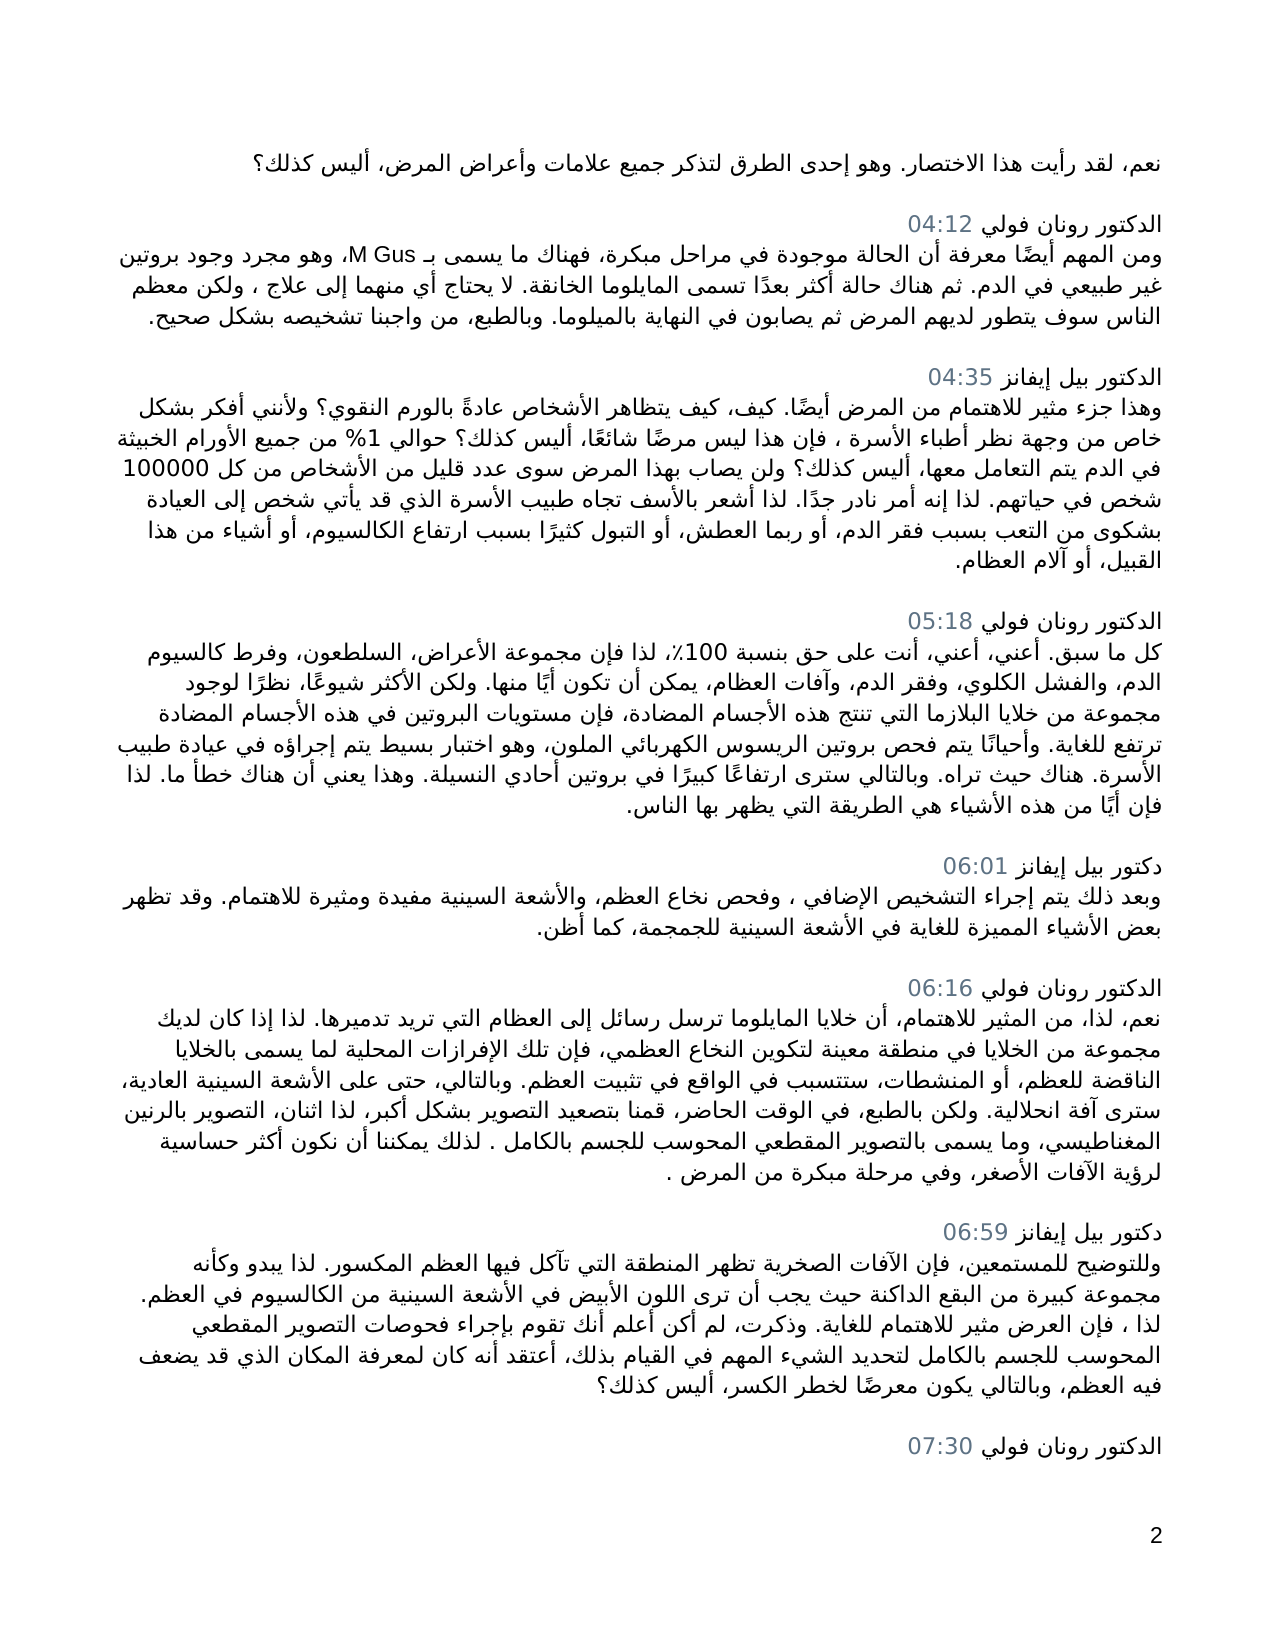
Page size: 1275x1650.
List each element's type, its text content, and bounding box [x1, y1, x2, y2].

text نعم، لقد رأيت هذا الاختصار. وهو إحدى الطرق لتذكر جميع علامات وأعراض المرض، أليس كذلك؟ [112, 150, 1162, 177]
text الدكتور رونان فولي 06:16 [112, 975, 1162, 1002]
text الدكتور رونان فولي 05:18 [112, 608, 1162, 635]
text دكتور بيل إيفانز 06:01 [112, 853, 1162, 879]
text الدكتور رونان فولي 07:30 [112, 1433, 1162, 1460]
text كل ما سبق. أعني، أعني، أنت على حق بنسبة 100٪، لذا فإن مجموعة الأعراض، السلطعون، وفرط كالسيوم الدم، والفشل الكلوي، وفقر الدم، وآفات العظام، يمكن أن تكون أيًا منها. ولكن الأكثر شيوعًا، نظرًا لوجود مجموعة من خلايا البلازما التي تنتج هذه الأجسام المضادة، فإن مستويات البروتين في هذه الأجسام المضادة ترتفع للغاية. وأحيانًا يتم فحص بروتين الريسوس الكهربائي الملون، وهو اختبار بسيط يتم إجراؤه في عيادة طبيب الأسرة. هناك حيث تراه. وبالتالي سترى ارتفاعًا كبيرًا في بروتين أحادي النسيلة. وهذا يعني أن هناك خطأ ما. لذا فإن أيًا من هذه الأشياء هي الطريقة التي يظهر بها الناس. [112, 639, 1162, 819]
text نعم، لذا، من المثير للاهتمام، أن خلايا المايلوما ترسل رسائل إلى العظام التي تريد تدميرها. لذا إذا كان لديك مجموعة من الخلايا في منطقة معينة لتكوين النخاع العظمي، فإن تلك الإفرازات المحلية لما يسمى بالخلايا الناقضة للعظم، أو المنشطات، ستتسبب في الواقع في تثبيت العظم. وبالتالي، حتى على الأشعة السينية العادية، سترى آفة انحلالية. ولكن بالطبع، في الوقت الحاضر، قمنا بتصعيد التصوير بشكل أكبر، لذا اثنان، التصوير بالرنين المغناطيسي، وما يسمى بالتصوير المقطعي المحوسب للجسم بالكامل . لذلك يمكننا أن نكون أكثر حساسية لرؤية الآفات الأصغر، وفي مرحلة مبكرة من المرض . [112, 1006, 1162, 1185]
text ومن المهم أيضًا معرفة أن الحالة موجودة في مراحل مبكرة، فهناك ما يسمى بـ M Gus، وهو مجرد وجود بروتين غير طبيعي في الدم. ثم هناك حالة أكثر بعدًا تسمى المايلوما الخانقة. لا يحتاج أي منهما إلى علاج ، ولكن معظم الناس سوف يتطور لديهم المرض ثم يصابون في النهاية بالميلوما. وبالطبع، من واجبنا تشخيصه بشكل صحيح. [112, 241, 1162, 329]
text وللتوضيح للمستمعين، فإن الآفات الصخرية تظهر المنطقة التي تآكل فيها العظم المكسور. لذا يبدو وكأنه مجموعة كبيرة من البقع الداكنة حيث يجب أن ترى اللون الأبيض في الأشعة السينية من الكالسيوم في العظم. لذا ، فإن العرض مثير للاهتمام للغاية. وذكرت، لم أكن أعلم أنك تقوم بإجراء فحوصات التصوير المقطعي المحوسب للجسم بالكامل لتحديد الشيء المهم في القيام بذلك، أعتقد أنه كان لمعرفة المكان الذي قد يضعف فيه العظم، وبالتالي يكون معرضًا لخطر الكسر، أليس كذلك؟ [112, 1250, 1162, 1399]
text دكتور بيل إيفانز 06:59 [112, 1219, 1162, 1246]
text الدكتور بيل إيفانز 04:35 [112, 364, 1162, 390]
text وبعد ذلك يتم إجراء التشخيص الإضافي ، وفحص نخاع العظم، والأشعة السينية مفيدة ومثيرة للاهتمام. وقد تظهر بعض الأشياء المميزة للغاية في الأشعة السينية للجمجمة، كما أظن. [112, 883, 1162, 941]
text الدكتور رونان فولي 04:12 [112, 211, 1162, 237]
text وهذا جزء مثير للاهتمام من المرض أيضًا. كيف، كيف يتظاهر الأشخاص عادةً بالورم النقوي؟ ولأنني أفكر بشكل خاص من وجهة نظر أطباء الأسرة ، فإن هذا ليس مرضًا شائعًا، أليس كذلك؟ حوالي 1% من جميع الأورام الخبيثة في الدم يتم التعامل معها، أليس كذلك؟ ولن يصاب بهذا المرض سوى عدد قليل من الأشخاص من كل 100000 شخص في حياتهم. لذا إنه أمر نادر جدًا. لذا أشعر بالأسف تجاه طبيب الأسرة الذي قد يأتي شخص إلى العيادة بشكوى من التعب بسبب فقر الدم، أو ربما العطش، أو التبول كثيرًا بسبب ارتفاع الكالسيوم، أو أشياء من هذا القبيل، أو آلام العظام. [112, 394, 1162, 574]
